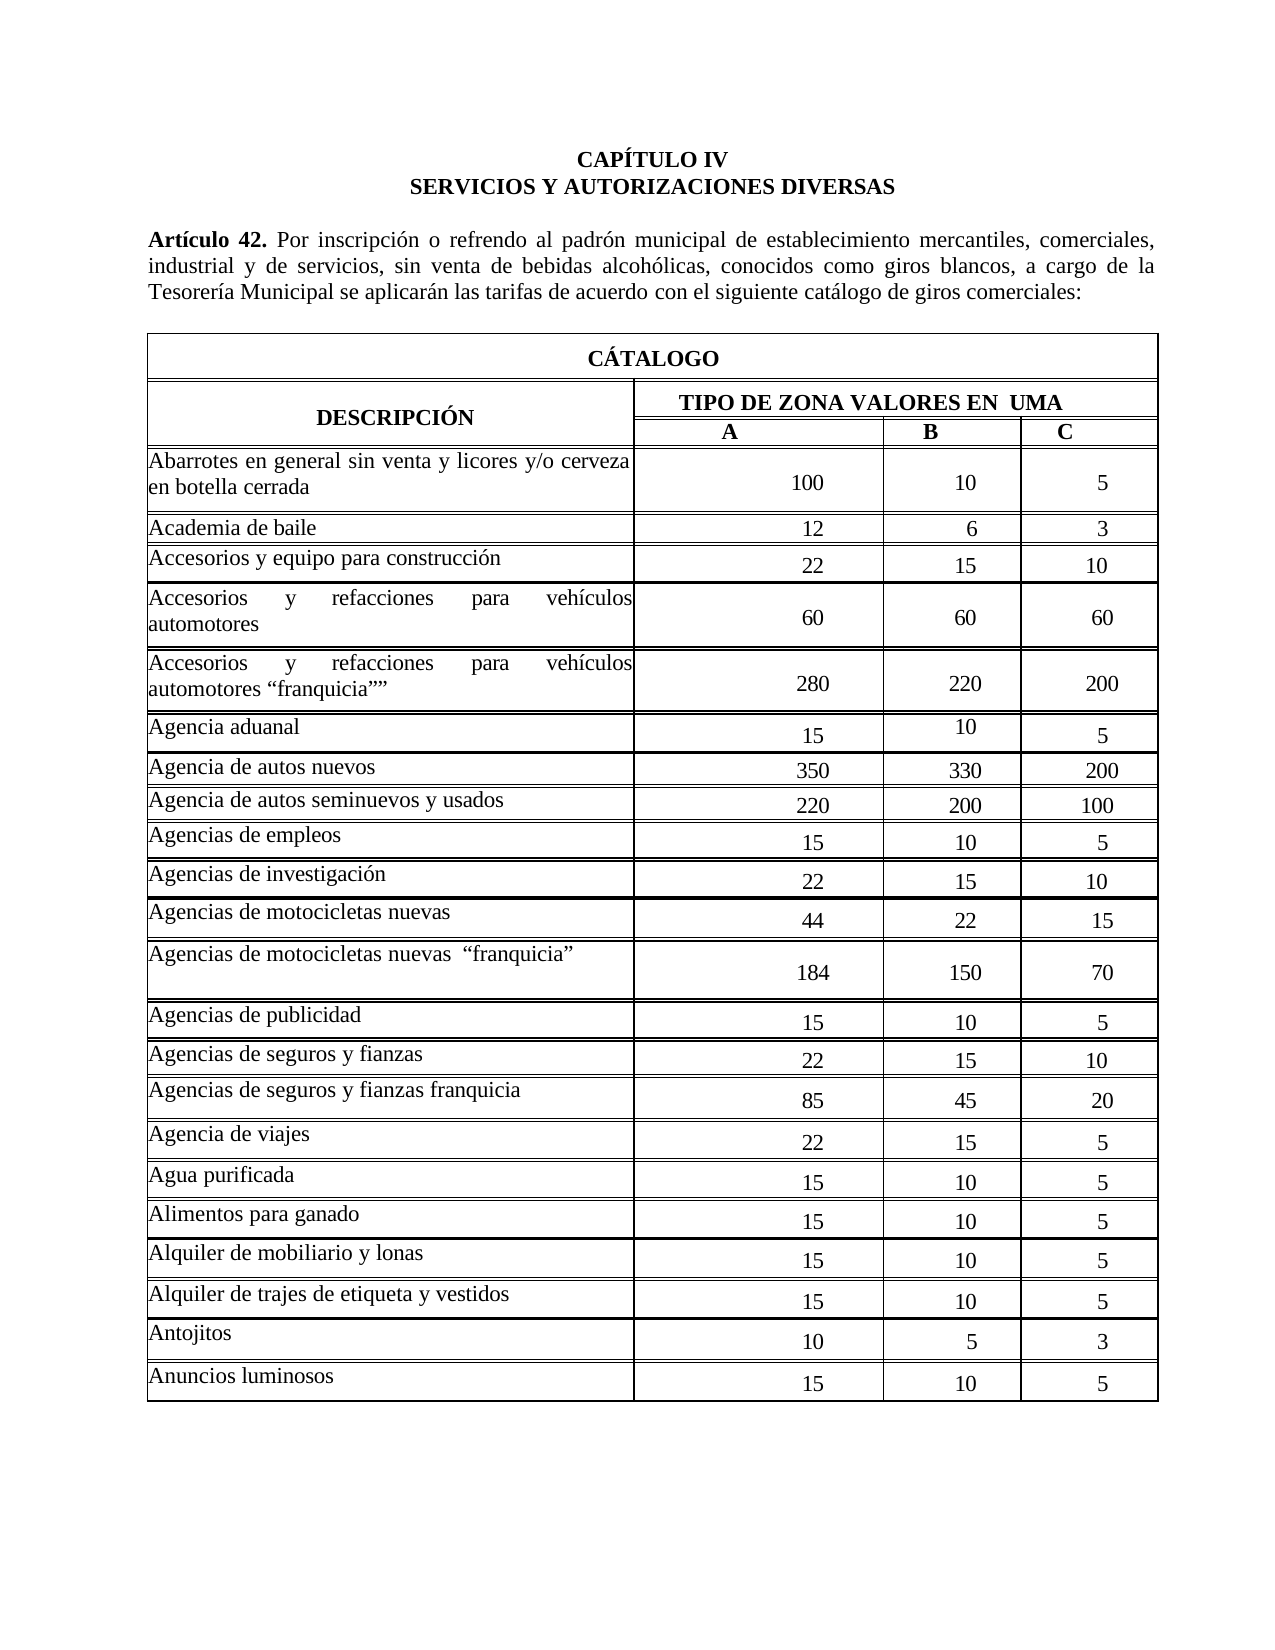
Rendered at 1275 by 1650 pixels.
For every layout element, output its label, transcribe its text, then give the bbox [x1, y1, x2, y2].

table_cell 5 [1022, 1363, 1157, 1400]
table_cell 184 [635, 942, 883, 998]
table_cell 10 [1022, 546, 1157, 581]
table_cell Agencias de motocicletas nuevas [148, 900, 633, 937]
table_cell Agencia aduanal [148, 715, 633, 751]
table_cell 15 [635, 1240, 883, 1277]
table_cell B [884, 420, 1020, 444]
table_cell 200 [1022, 651, 1157, 710]
table_cell 15 [635, 1162, 883, 1197]
table_cell 60 [635, 584, 883, 646]
table_cell 5 [1022, 715, 1157, 751]
table_cell 5 [1022, 1281, 1157, 1317]
table_cell Accesorios y refacciones para vehículos automotores “franquicia”” [148, 651, 633, 710]
text Artículo 42. Por inscripción o refrendo al padrón municipal de establecimiento mercantiles, comerciales, industrial y de servicios, sin venta de bebidas alcohólicas, conocidos como giros blancos, a cargo de la Tesorería Municipal se aplicarán las tarifas de acuerdo con el siguiente catálogo de giros comerciales: [148, 226, 1157, 305]
table_cell 22 [635, 862, 883, 896]
table_cell Alimentos para ganado [148, 1201, 633, 1237]
table_cell 5 [1022, 1240, 1157, 1277]
table_cell 10 [884, 449, 1020, 511]
table_cell Agencia de autos nuevos [148, 754, 633, 783]
text SERVICIOS Y AUTORIZACIONES DIVERSAS [333, 173, 972, 199]
table_cell 20 [1022, 1078, 1157, 1117]
table_cell 15 [635, 1201, 883, 1237]
table_cell Agencia de viajes [148, 1122, 633, 1157]
table_cell 70 [1022, 942, 1157, 998]
table_cell 60 [884, 584, 1020, 646]
table_cell 350 [635, 754, 883, 783]
table_cell 3 [1022, 1320, 1157, 1359]
table_cell Accesorios y equipo para construcción [148, 546, 633, 581]
table_cell 22 [884, 900, 1020, 937]
table_cell 15 [884, 1122, 1020, 1157]
table_cell 22 [635, 1042, 883, 1073]
table_cell 10 [635, 1320, 883, 1359]
table_cell 15 [635, 823, 883, 857]
table_cell 5 [1022, 1201, 1157, 1237]
table_cell 5 [884, 1320, 1020, 1359]
table_cell 15 [635, 715, 883, 751]
table_cell TIPO DE ZONA VALORES EN UMA [635, 382, 1157, 416]
table_cell 22 [635, 546, 883, 581]
table_cell 15 [635, 1281, 883, 1317]
table_cell 150 [884, 942, 1020, 998]
table_cell 220 [884, 651, 1020, 710]
table_cell Agencias de motocicletas nuevas “franquicia” [148, 942, 633, 998]
table_cell A [635, 420, 883, 444]
table_cell 15 [884, 1042, 1020, 1073]
table_cell Agencias de seguros y fianzas franquicia [148, 1078, 633, 1117]
table_cell 60 [1022, 584, 1157, 646]
table_cell Alquiler de mobiliario y lonas [148, 1240, 633, 1277]
table_cell Agencias de publicidad [148, 1003, 633, 1037]
table_cell 15 [635, 1363, 883, 1400]
table_cell 10 [1022, 862, 1157, 896]
table_cell 10 [1022, 1042, 1157, 1073]
table_cell DESCRIPCIÓN [148, 382, 633, 444]
table_cell Antojitos [148, 1320, 633, 1359]
table_cell 15 [635, 1003, 883, 1037]
table_cell Anuncios luminosos [148, 1363, 633, 1400]
table_cell 5 [1022, 1003, 1157, 1037]
table_cell Accesorios y refacciones para vehículos automotores [148, 584, 633, 646]
table_cell Alquiler de trajes de etiqueta y vestidos [148, 1281, 633, 1317]
table_cell Agencia de autos seminuevos y usados [148, 788, 633, 818]
table_cell Agencias de investigación [148, 862, 633, 896]
table_cell 6 [884, 515, 1020, 541]
table_cell 280 [635, 651, 883, 710]
table_cell 10 [884, 1162, 1020, 1197]
table_cell 15 [884, 862, 1020, 896]
table_cell 5 [1022, 1122, 1157, 1157]
table_cell Agencias de seguros y fianzas [148, 1042, 633, 1073]
table_cell 22 [635, 1122, 883, 1157]
table_cell Abarrotes en general sin venta y licores y/o cerveza en botella cerrada [148, 449, 633, 511]
table_cell 220 [635, 788, 883, 818]
table_cell 330 [884, 754, 1020, 783]
table_cell 85 [635, 1078, 883, 1117]
table_cell 3 [1022, 515, 1157, 541]
table_cell 5 [1022, 1162, 1157, 1197]
table_cell 10 [884, 823, 1020, 857]
table_cell 200 [884, 788, 1020, 818]
table_cell 12 [635, 515, 883, 541]
table_cell Agencias de empleos [148, 823, 633, 857]
table_cell 15 [1022, 900, 1157, 937]
table_cell 100 [1022, 788, 1157, 818]
table_cell Academia de baile [148, 515, 633, 541]
table_cell 45 [884, 1078, 1020, 1117]
table_cell 100 [635, 449, 883, 511]
table_cell 15 [884, 546, 1020, 581]
table_cell 10 [884, 1240, 1020, 1277]
table_cell C [1022, 420, 1157, 444]
table_cell 10 [884, 1363, 1020, 1400]
text CAPÍTULO IV [333, 147, 972, 173]
table_cell 44 [635, 900, 883, 937]
table_cell 10 [884, 1281, 1020, 1317]
table_cell 10 [884, 1201, 1020, 1237]
table_cell 5 [1022, 823, 1157, 857]
table_cell 10 [884, 1003, 1020, 1037]
table_cell 10 [884, 715, 1020, 751]
table_cell 5 [1022, 449, 1157, 511]
table_cell Agua purificada [148, 1162, 633, 1197]
table_header CÁTALOGO [148, 334, 1157, 377]
table_cell 200 [1022, 754, 1157, 783]
